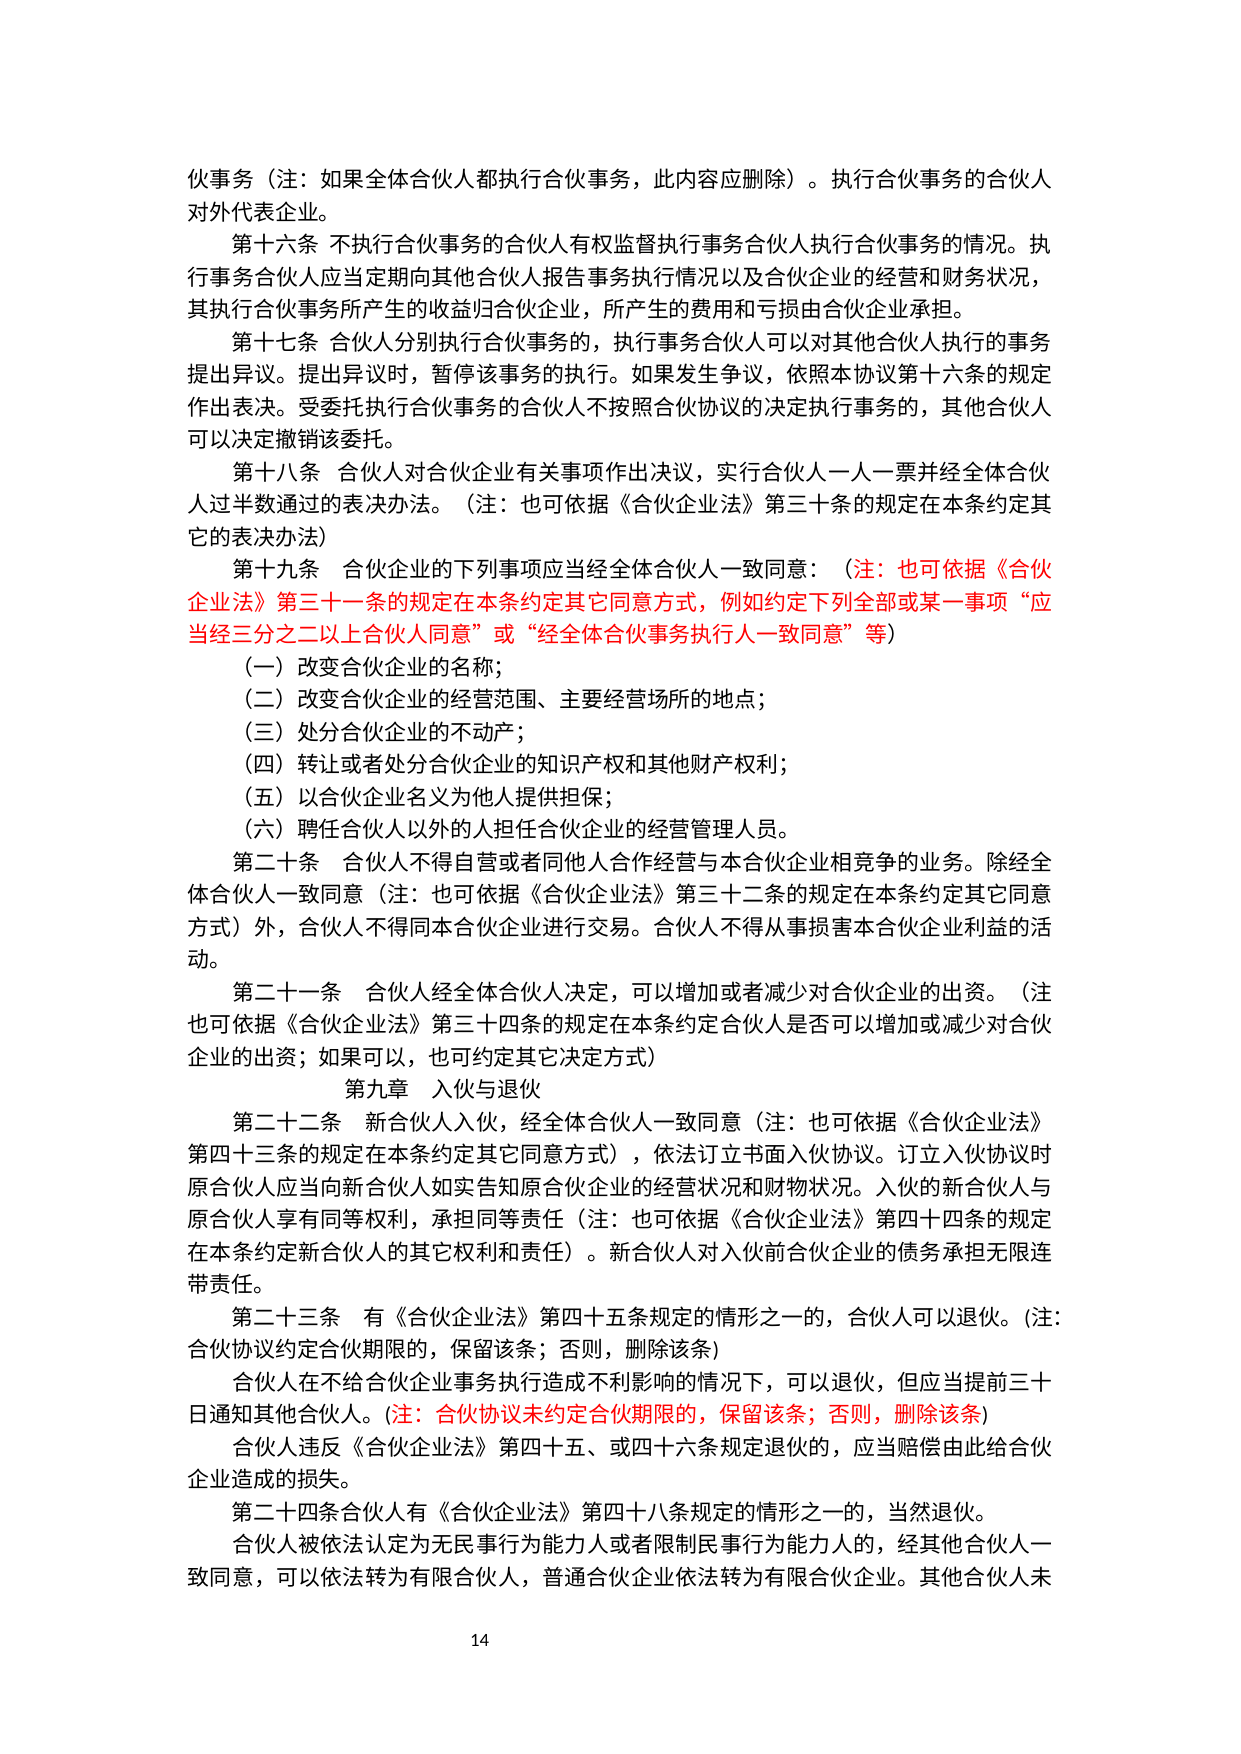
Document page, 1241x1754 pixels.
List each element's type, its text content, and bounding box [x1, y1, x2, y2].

text 第十九条 合伙企业的下列事项应当经全体合伙人一致同意：（注：也可依据《合伙企业法》第三十一条的规定在本条约定其它同意方式，例如约定下列全部或某一事项“应当经三分之二以上合伙人同意”或“经全体合伙事务执行人一致同意”等） [187, 552, 1053, 649]
text （四）转让或者处分合伙企业的知识产权和其他财产权利； [187, 747, 1053, 779]
text 第九章 入伙与退伙 [187, 1072, 1053, 1104]
text 合伙人在不给合伙企业事务执行造成不利影响的情况下，可以退伙，但应当提前三十日通知其他合伙人。(注：合伙协议未约定合伙期限的，保留该条；否则，删除该条) [187, 1364, 1053, 1429]
text （一）改变合伙企业的名称； [187, 649, 1053, 682]
text 第二十一条 合伙人经全体合伙人决定，可以增加或者减少对合伙企业的出资。（注：也可依据《合伙企业法》第三十四条的规定在本条约定合伙人是否可以增加或减少对合伙企业的出资；如果可以，也可约定其它决定方式） [187, 974, 1053, 1072]
text 第二十二条 新合伙人入伙，经全体合伙人一致同意（注：也可依据《合伙企业法》第四十三条的规定在本条约定其它同意方式），依法订立书面入伙协议。订立入伙协议时，原合伙人应当向新合伙人如实告知原合伙企业的经营状况和财物状况。入伙的新合伙人与原合伙人享有同等权利，承担同等责任（注：也可依据《合伙企业法》第四十四条的规定在本条约定新合伙人的其它权利和责任）。新合伙人对入伙前合伙企业的债务承担无限连带责任。 [187, 1104, 1053, 1299]
text （二）改变合伙企业的经营范围、主要经营场所的地点； [187, 682, 1053, 714]
text 合伙人违反《合伙企业法》第四十五、或四十六条规定退伙的，应当赔偿由此给合伙企业造成的损失。 [187, 1429, 1053, 1494]
text （五）以合伙企业名义为他人提供担保； [187, 779, 1053, 812]
text 第十八条 合伙人对合伙企业有关事项作出决议，实行合伙人一人一票并经全体合伙人过半数通过的表决办法。（注：也可依据《合伙企业法》第三十条的规定在本条约定其它的表决办法） [187, 454, 1053, 552]
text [187, 1527, 1053, 1592]
text 第十六条 不执行合伙事务的合伙人有权监督执行事务合伙人执行合伙事务的情况。执行事务合伙人应当定期向其他合伙人报告事务执行情况以及合伙企业的经营和财务状况，其执行合伙事务所产生的收益归合伙企业，所产生的费用和亏损由合伙企业承担。 [187, 227, 1053, 324]
text 第二十三条 有《合伙企业法》第四十五条规定的情形之一的，合伙人可以退伙。(注：合伙协议约定合伙期限的，保留该条；否则，删除该条) [187, 1299, 1053, 1364]
text 第二十四条合伙人有《合伙企业法》第四十八条规定的情形之一的，当然退伙。 [187, 1494, 1053, 1527]
text （三）处分合伙企业的不动产； [187, 714, 1053, 747]
text （六）聘任合伙人以外的人担任合伙企业的经营管理人员。 [187, 812, 1053, 844]
text 第十七条 合伙人分别执行合伙事务的，执行事务合伙人可以对其他合伙人执行的事务提出异议。提出异议时，暂停该事务的执行。如果发生争议，依照本协议第十六条的规定作出表决。受委托执行合伙事务的合伙人不按照合伙协议的决定执行事务的，其他合伙人可以决定撤销该委托。 [187, 324, 1053, 454]
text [187, 162, 1053, 227]
text 第二十条 合伙人不得自营或者同他人合作经营与本合伙企业相竞争的业务。除经全体合伙人一致同意（注：也可依据《合伙企业法》第三十二条的规定在本条约定其它同意方式）外，合伙人不得同本合伙企业进行交易。合伙人不得从事损害本合伙企业利益的活动。 [187, 844, 1053, 974]
